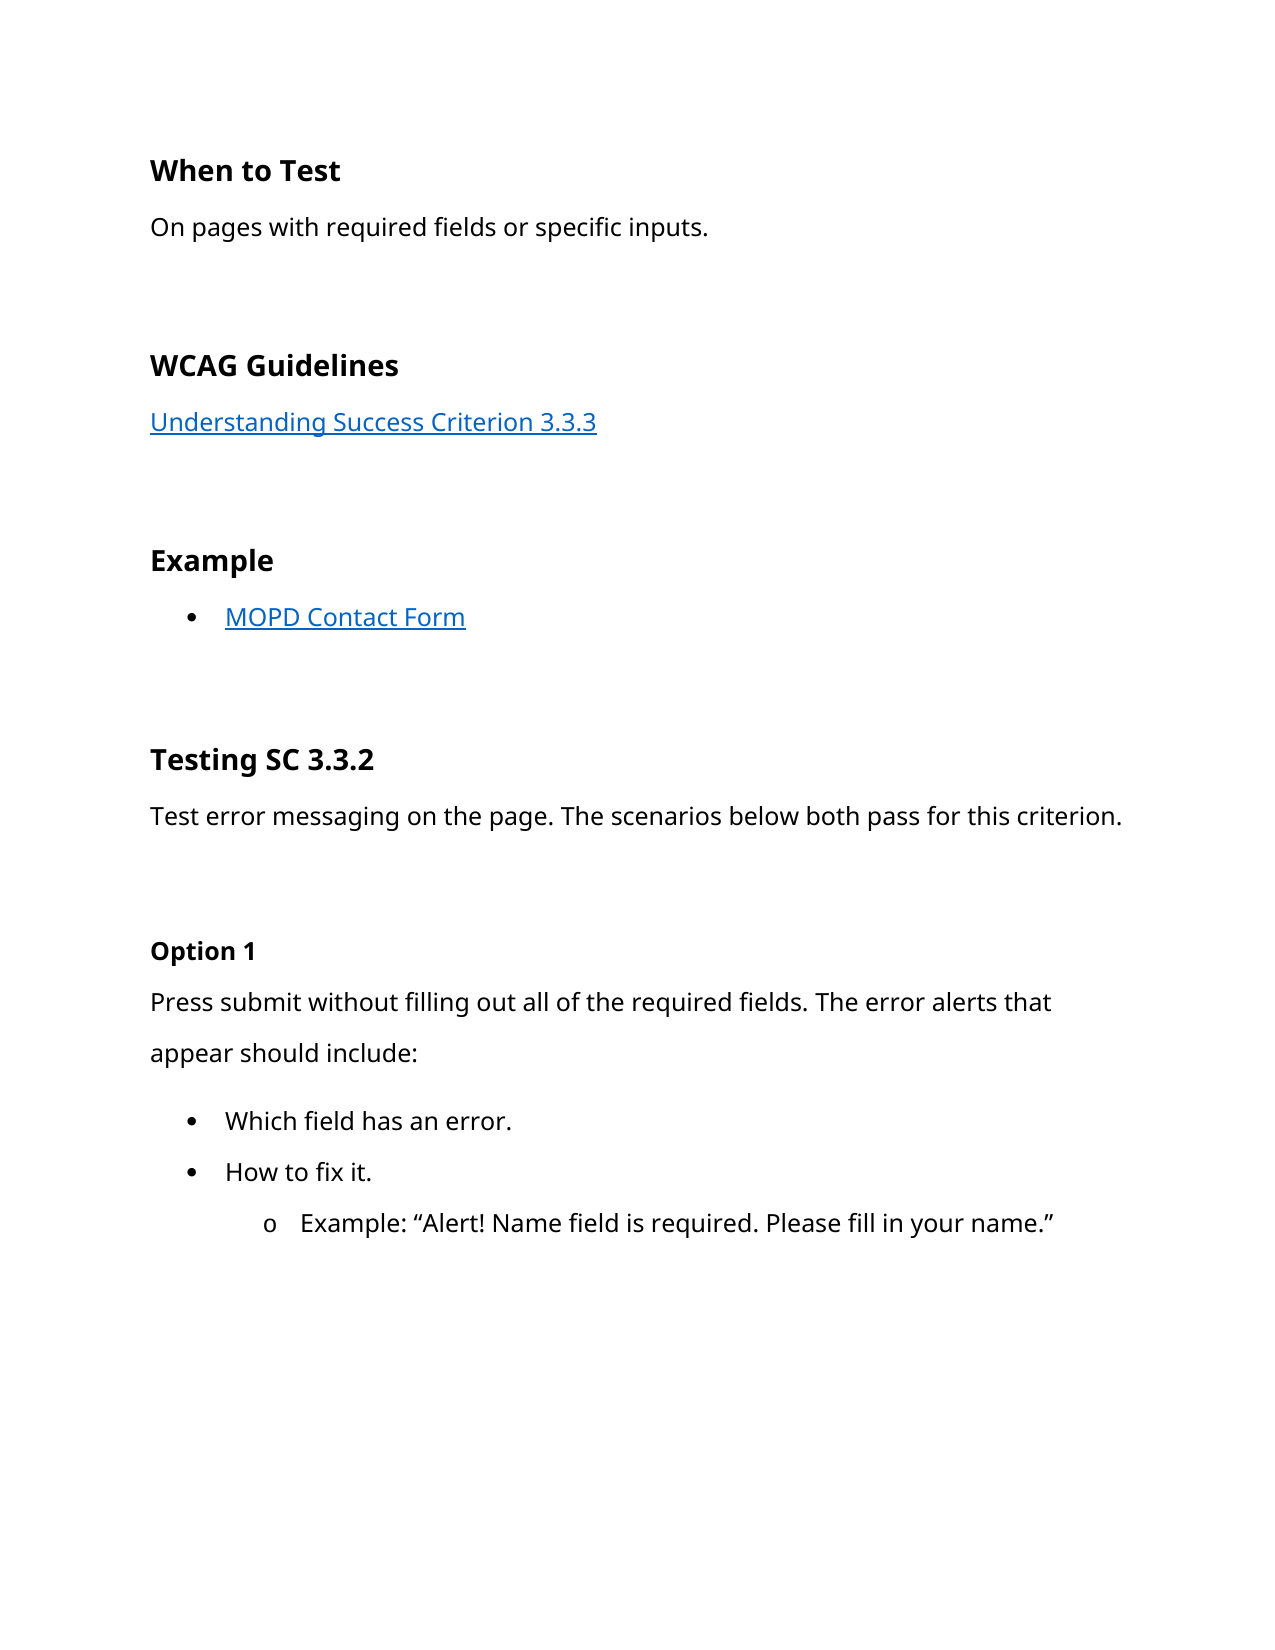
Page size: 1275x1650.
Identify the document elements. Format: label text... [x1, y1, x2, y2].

text Understanding Success Criterion 3.3.3 [150, 404, 1125, 438]
subtitle Example [150, 540, 1125, 579]
text Test error messaging on the page. The scenarios below both pass for this criterion. [150, 798, 1125, 832]
list How to fix it. [187, 1154, 1125, 1189]
subtitle WCAG Guidelines [150, 345, 1125, 384]
subtitle Testing SC 3.3.2 [150, 739, 1125, 778]
list Which field has an error. [187, 1103, 1125, 1138]
list MOPD Contact Form [187, 599, 1125, 633]
text Press submit without filling out all of the required fields. The error alerts that appear should include: [150, 985, 1125, 1070]
list Example: “Alert! Name field is required. Please fill in your name.” [262, 1206, 1125, 1240]
subtitle When to Test [150, 150, 1125, 190]
text On pages with required fields or specific inputs. [150, 209, 1125, 243]
subtitle Option 1 [150, 934, 1125, 968]
